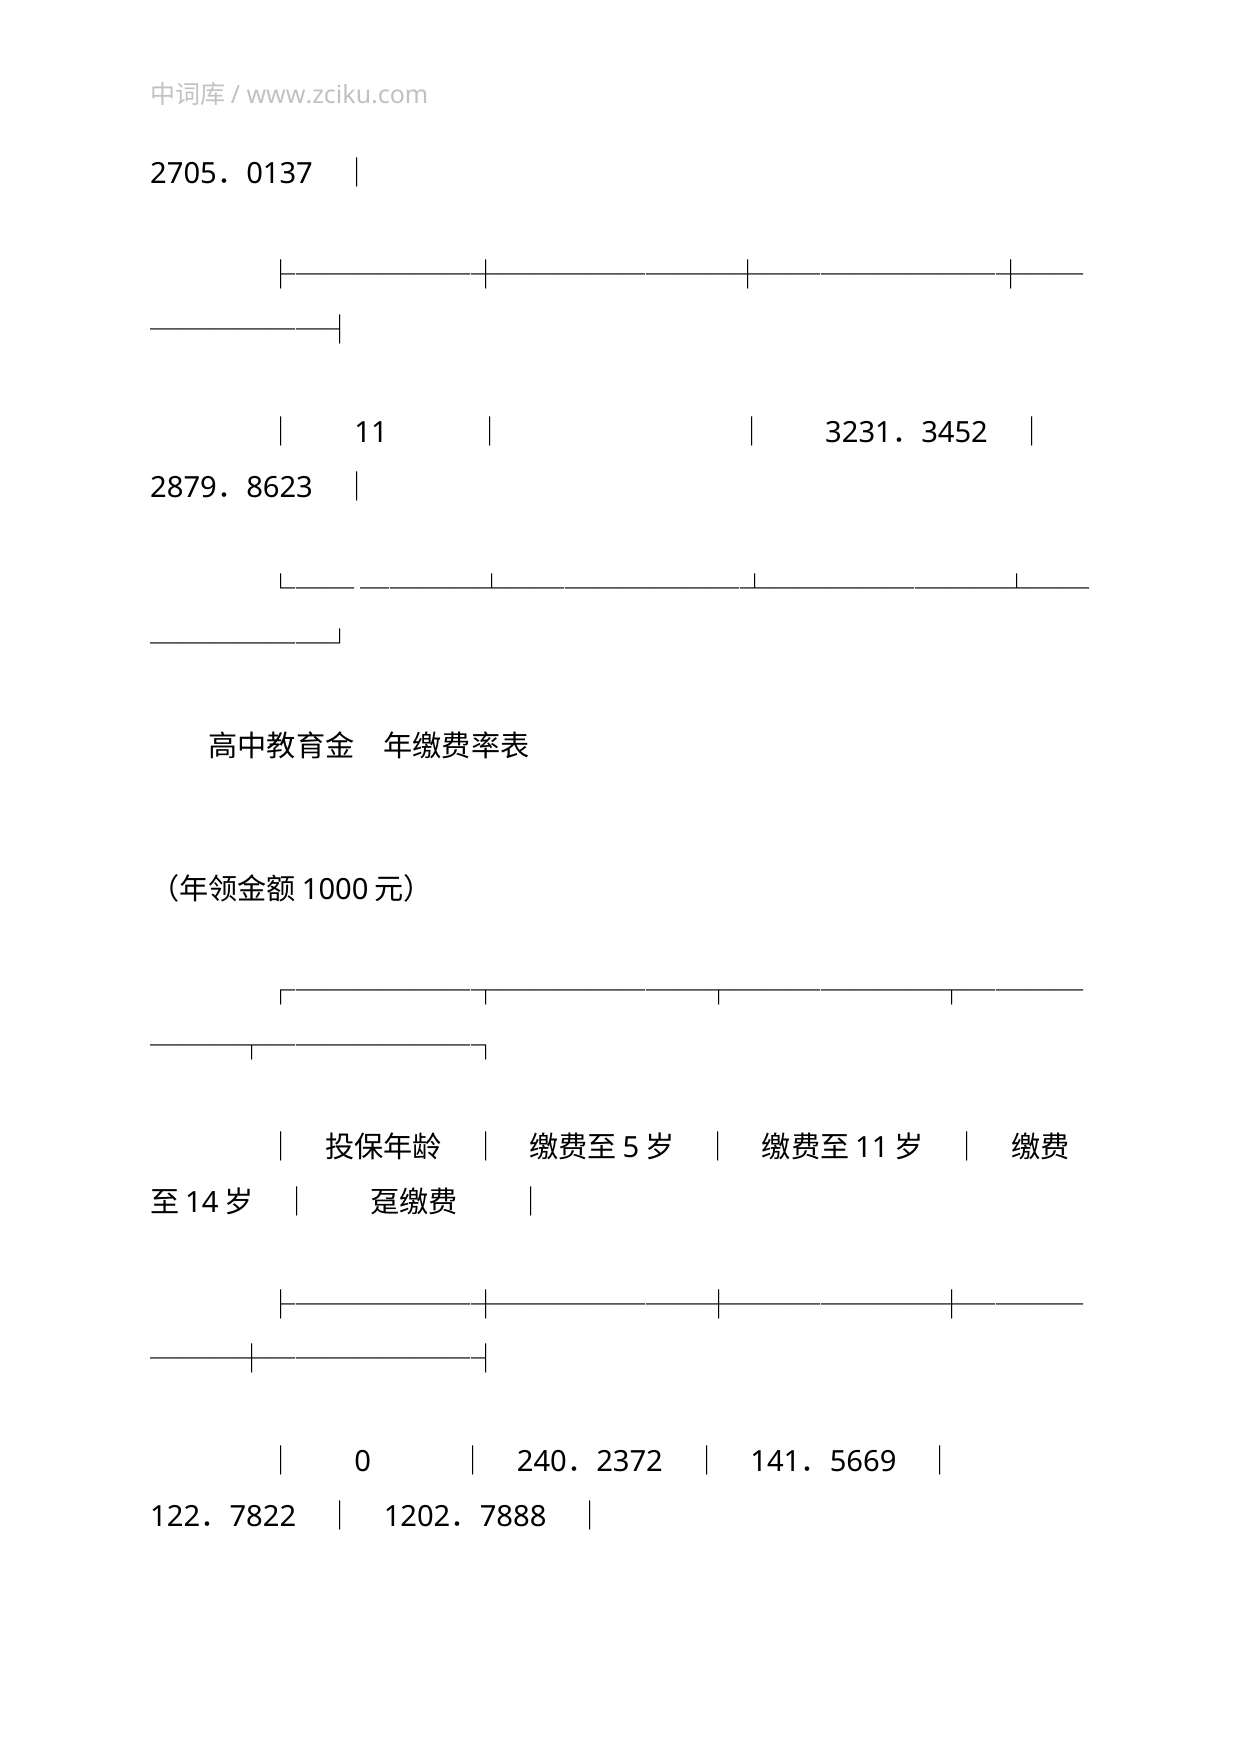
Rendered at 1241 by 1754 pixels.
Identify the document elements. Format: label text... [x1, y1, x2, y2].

text 高中教育金 年缴费率表 [150, 722, 1090, 764]
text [150, 1281, 1090, 1378]
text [150, 150, 1090, 192]
text ├──────┼────────┼────────┼────────┤ [150, 252, 1090, 349]
text │ 0 │ 240．2372 │ 141．5669 │ 122．7822 │ 1202．7888 │ [150, 1438, 1090, 1535]
text （年领金额1000元） [150, 824, 1090, 908]
text │ 投保年龄 │ 缴费至5岁 │ 缴费至11岁 │ 缴费至14岁 │ 趸缴费 │ [150, 1124, 1090, 1221]
text │ 11 │ │ 3231．3452 │ 2879．8623 │ [150, 409, 1090, 506]
text └── ────┴────────┴────────┴────────┘ [150, 566, 1090, 663]
text ┌──────┬───────┬───────┬───────┬───────┐ [150, 967, 1090, 1064]
